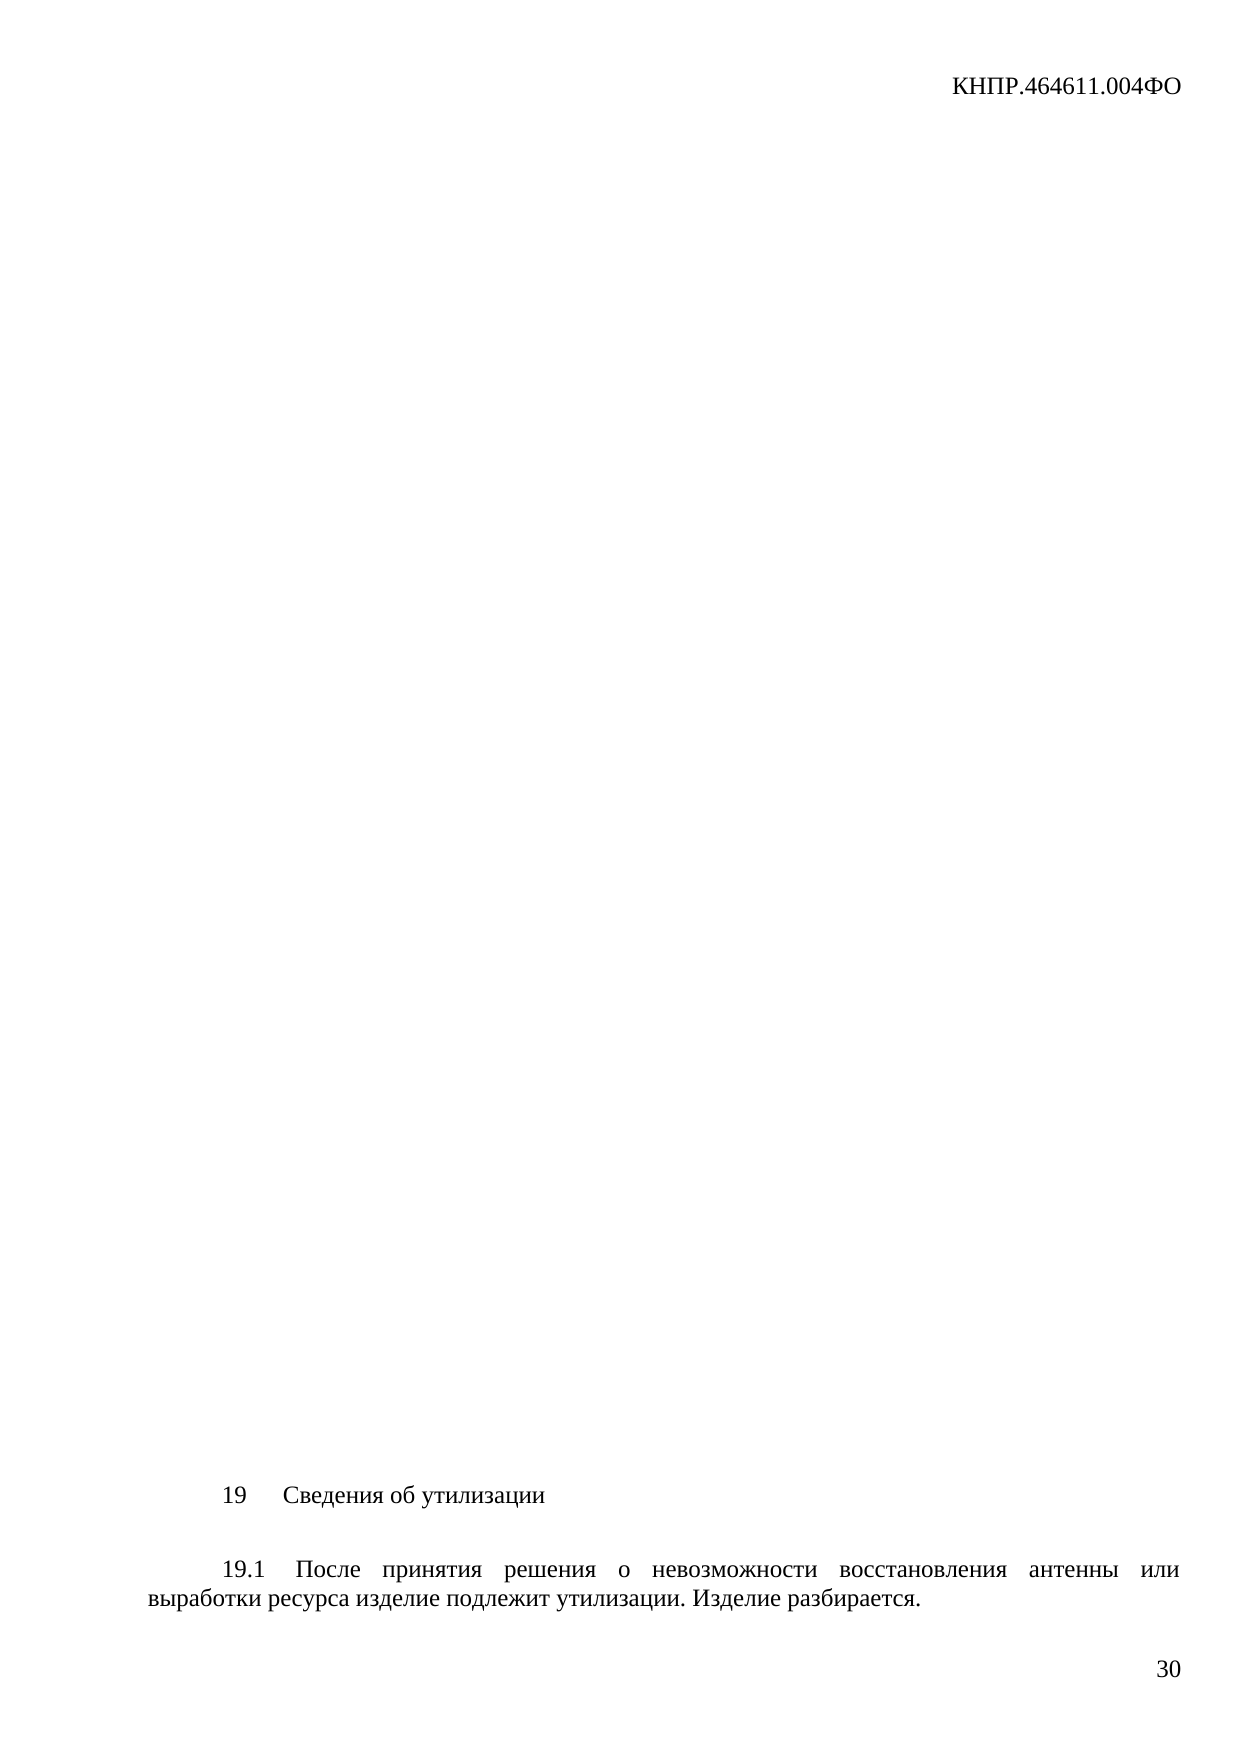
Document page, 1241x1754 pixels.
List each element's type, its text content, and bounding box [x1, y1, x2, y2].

subtitle Сведения об утилизации [148, 1480, 1181, 1509]
list После принятия решения о невозможности восстановления антенны или выработки ресурса изделие подлежит утилизации. Изделие разбирается. [148, 1554, 1181, 1612]
